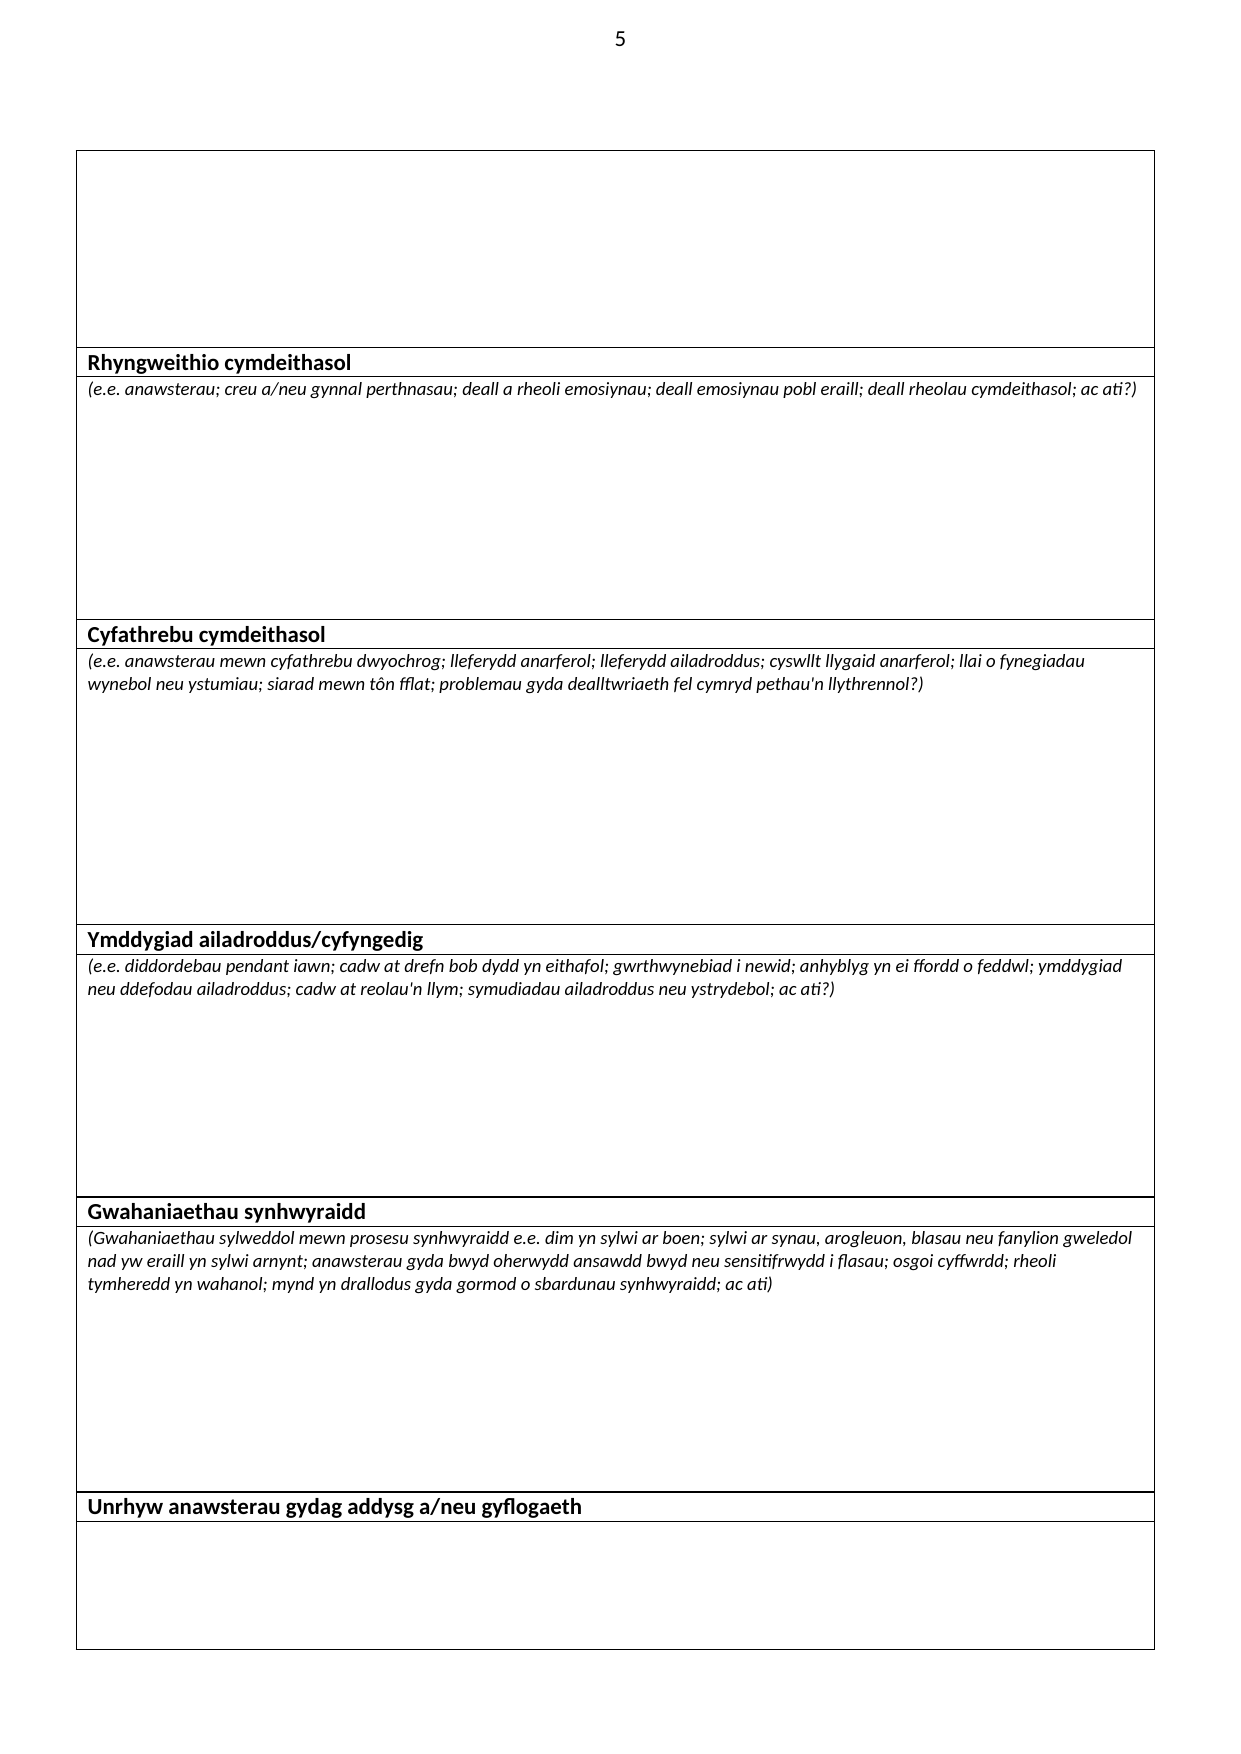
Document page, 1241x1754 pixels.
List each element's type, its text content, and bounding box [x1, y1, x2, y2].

table_cell (e.e. anawsterau; creu a/neu gynnal perthnasau; deall a rheoli emosiynau; deall emosiynau pobl eraill; deall rheolau cymdeithasol; ac ati?) [77, 377, 1154, 619]
table_cell Ymddygiad ailadroddus/cyfyngedig [77, 925, 1154, 953]
table_cell Rhyngweithio cymdeithasol [77, 348, 1154, 376]
table_cell [77, 1522, 1154, 1649]
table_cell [77, 151, 1154, 347]
table_cell (e.e. diddordebau pendant iawn; cadw at drefn bob dydd yn eithafol; gwrthwynebiad i newid; anhyblyg yn ei ffordd o feddwl; ymddygiad neu ddefodau ailadroddus; cadw at reolau'n llym; symudiadau ailadroddus neu ystrydebol; ac ati?) [77, 955, 1154, 1196]
table_cell Cyfathrebu cymdeithasol [77, 620, 1154, 648]
table_cell Gwahaniaethau synhwyraidd [77, 1198, 1154, 1226]
table_cell (e.e. anawsterau mewn cyfathrebu dwyochrog; lleferydd anarferol; lleferydd ailadroddus; cyswllt llygaid anarferol; llai o fynegiadau wynebol neu ystumiau; siarad mewn tôn fflat; problemau gyda dealltwriaeth fel cymryd pethau'n llythrennol?) [77, 649, 1154, 924]
table_cell Unrhyw anawsterau gydag addysg a/neu gyflogaeth [77, 1493, 1154, 1521]
table_cell (Gwahaniaethau sylweddol mewn prosesu synhwyraidd e.e. dim yn sylwi ar boen; sylwi ar synau, arogleuon, blasau neu fanylion gweledol nad yw eraill yn sylwi arnynt; anawsterau gyda bwyd oherwydd ansawdd bwyd neu sensitifrwydd i flasau; osgoi cyffwrdd; rheoli tymheredd yn wahanol; mynd yn drallodus gyda gormod o sbardunau synhwyraidd; ac ati) [77, 1227, 1154, 1491]
